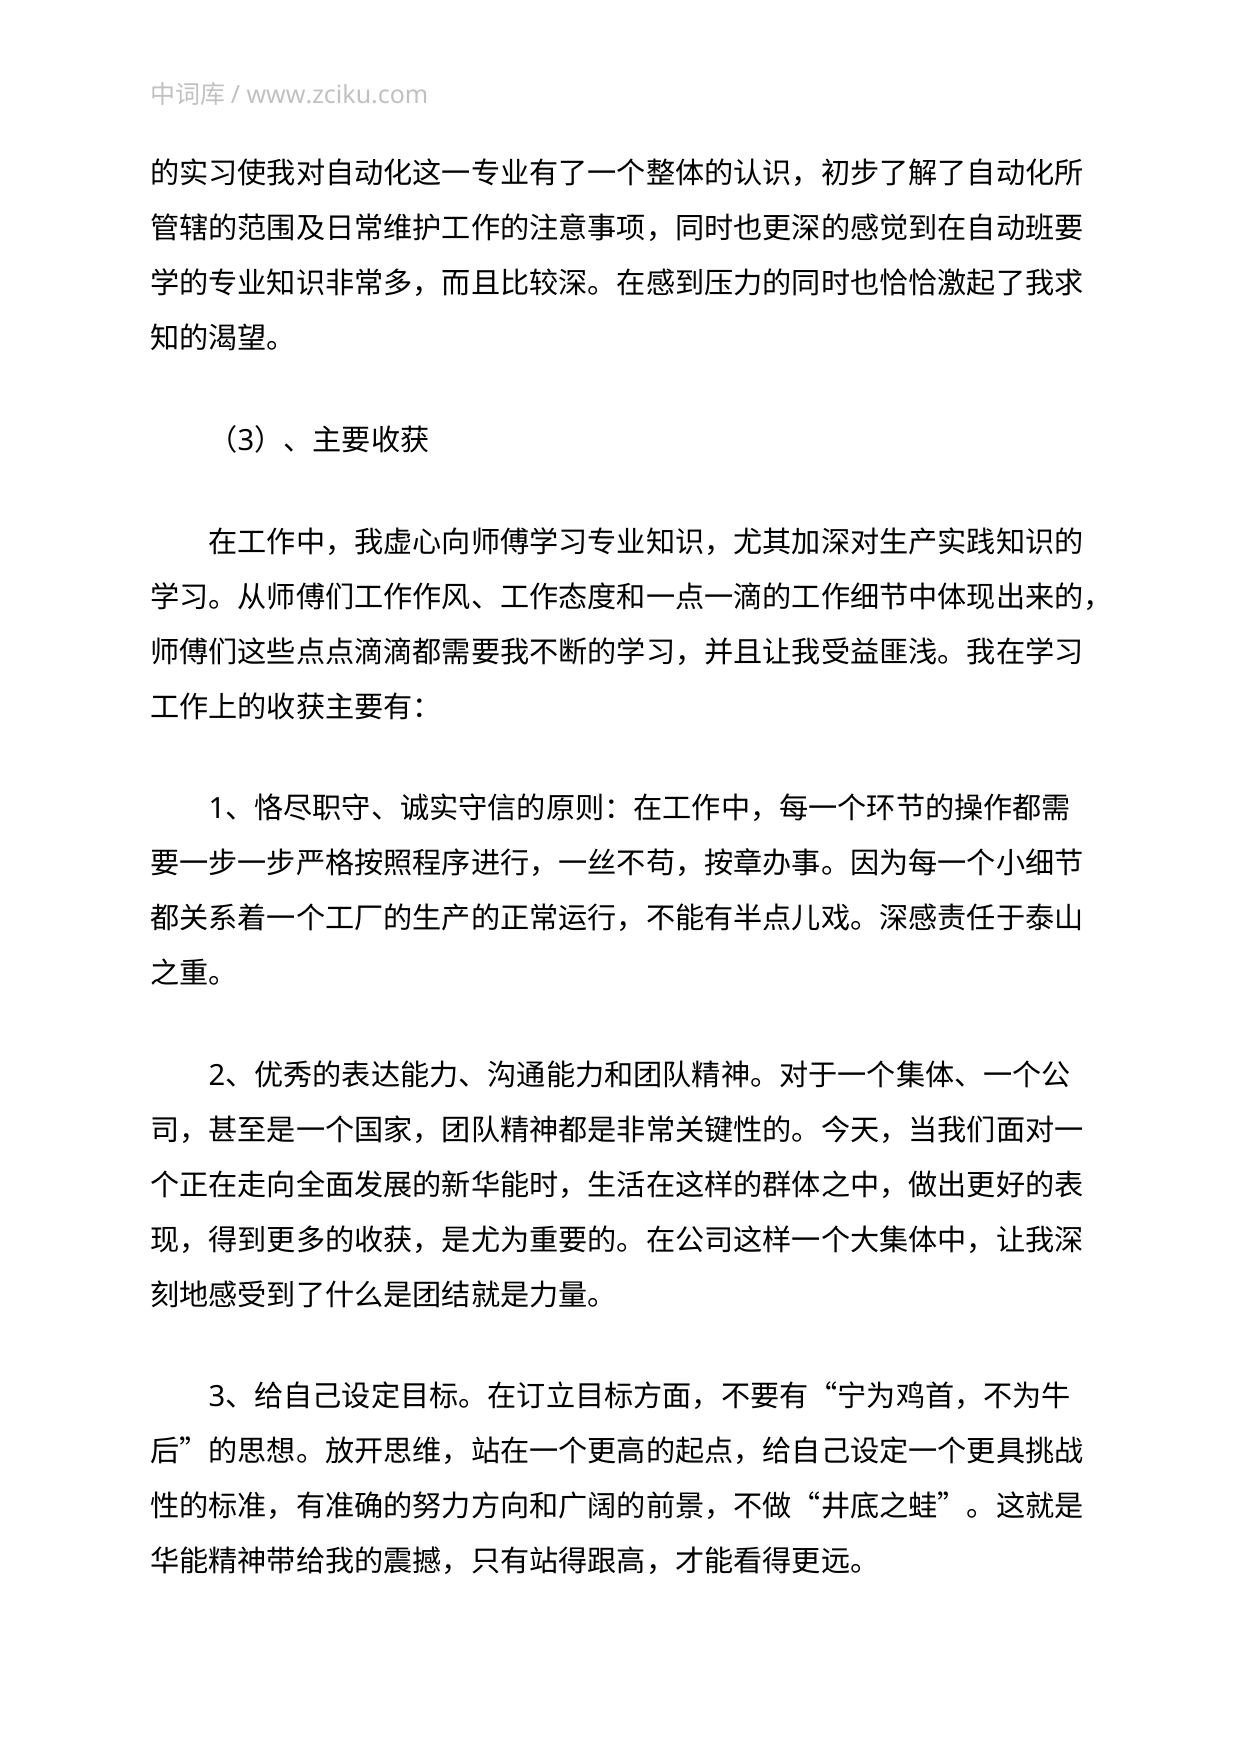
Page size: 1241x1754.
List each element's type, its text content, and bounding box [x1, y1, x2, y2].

text 1、恪尽职守、诚实守信的原则：在工作中，每一个环节的操作都需要一步一步严格按照程序进行，一丝不苟，按章办事。因为每一个小细节都关系着一个工厂的生产的正常运行，不能有半点儿戏。深感责任于泰山之重。 [150, 785, 1090, 992]
text 在工作中，我虚心向师傅学习专业知识，尤其加深对生产实践知识的学习。从师傅们工作作风、工作态度和一点一滴的工作细节中体现出来的，师傅们这些点点滴滴都需要我不断的学习，并且让我受益匪浅。我在学习工作上的收获主要有： [150, 518, 1090, 725]
text 2、优秀的表达能力、沟通能力和团队精神。对于一个集体、一个公司，甚至是一个国家，团队精神都是非常关键性的。今天，当我们面对一个正在走向全面发展的新华能时，生活在这样的群体之中，做出更好的表现，得到更多的收获，是尤为重要的。在公司这样一个大集体中，让我深刻地感受到了什么是团结就是力量。 [150, 1051, 1090, 1313]
text 3、给自己设定目标。在订立目标方面，不要有“宁为鸡首，不为牛后”的思想。放开思维，站在一个更高的起点，给自己设定一个更具挑战性的标准，有准确的努力方向和广阔的前景，不做“井底之蛙”。这就是华能精神带给我的震撼，只有站得跟高，才能看得更远。 [150, 1373, 1090, 1580]
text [150, 150, 1090, 357]
text （3）、主要收获 [150, 416, 1090, 459]
